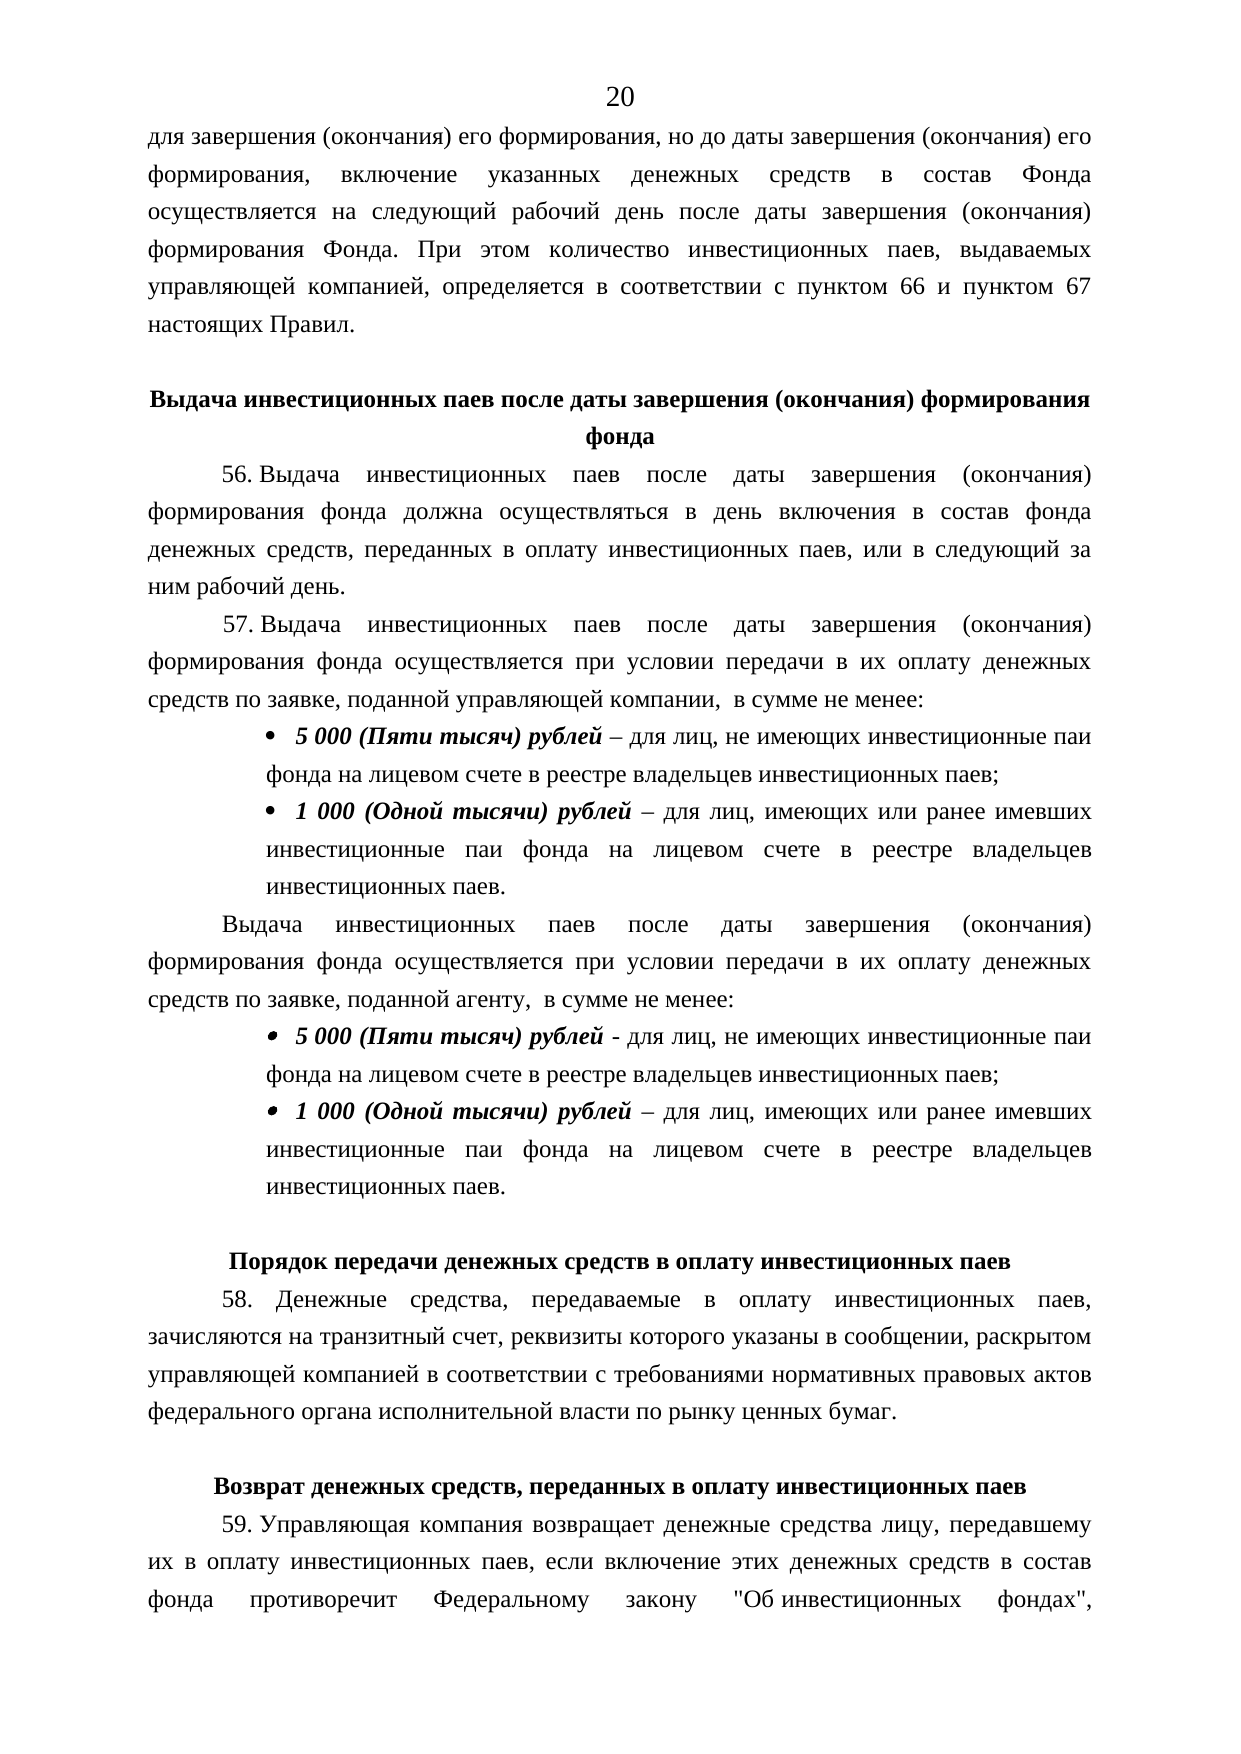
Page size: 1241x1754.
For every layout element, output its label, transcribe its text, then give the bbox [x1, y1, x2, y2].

list 5 000 (Пяти тысяч) рублей – для лиц, не имеющих инвестиционные паи фонда на лицевом счете в реестре владельцев инвестиционных паев; [266, 712, 1092, 787]
text 57. Выдача инвестиционных паев после даты завершения (окончания) формирования фонда осуществляется при условии передачи в их оплату денежных средств по заявке, поданной управляющей компании, в сумме не менее: [148, 600, 1092, 712]
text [148, 112, 1092, 337]
list 5 000 (Пяти тысяч) рублей - для лиц, не имеющих инвестиционные паи фонда на лицевом счете в реестре владельцев инвестиционных паев; [266, 1012, 1092, 1087]
text 58. Денежные средства, передаваемые в оплату инвестиционных паев, зачисляются на транзитный счет, реквизиты которого указаны в сообщении, раскрытом управляющей компанией в соответствии с требованиями нормативных правовых актов федерального органа исполнительной власти по рынку ценных бумаг. [148, 1275, 1092, 1425]
list 1 000 (Одной тысячи) рублей – для лиц, имеющих или ранее имевших инвестиционные паи фонда на лицевом счете в реестре владельцев инвестиционных паев. [266, 787, 1092, 900]
list 1 000 (Одной тысячи) рублей – для лиц, имеющих или ранее имевших инвестиционные паи фонда на лицевом счете в реестре владельцев инвестиционных паев. [266, 1087, 1092, 1200]
subtitle Порядок передачи денежных средств в оплату инвестиционных паев [148, 1237, 1092, 1275]
subtitle Выдача инвестиционных паев после даты завершения (окончания) формирования фонда [148, 375, 1092, 450]
subtitle Возврат денежных средств, переданных в оплату инвестиционных паев [148, 1462, 1092, 1500]
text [148, 1500, 1092, 1612]
text Выдача инвестиционных паев после даты завершения (окончания) формирования фонда осуществляется при условии передачи в их оплату денежных средств по заявке, поданной агенту, в сумме не менее: [148, 900, 1092, 1012]
text 56. Выдача инвестиционных паев после даты завершения (окончания) формирования фонда должна осуществляться в день включения в состав фонда денежных средств, переданных в оплату инвестиционных паев, или в следующий за ним рабочий день. [148, 450, 1092, 600]
